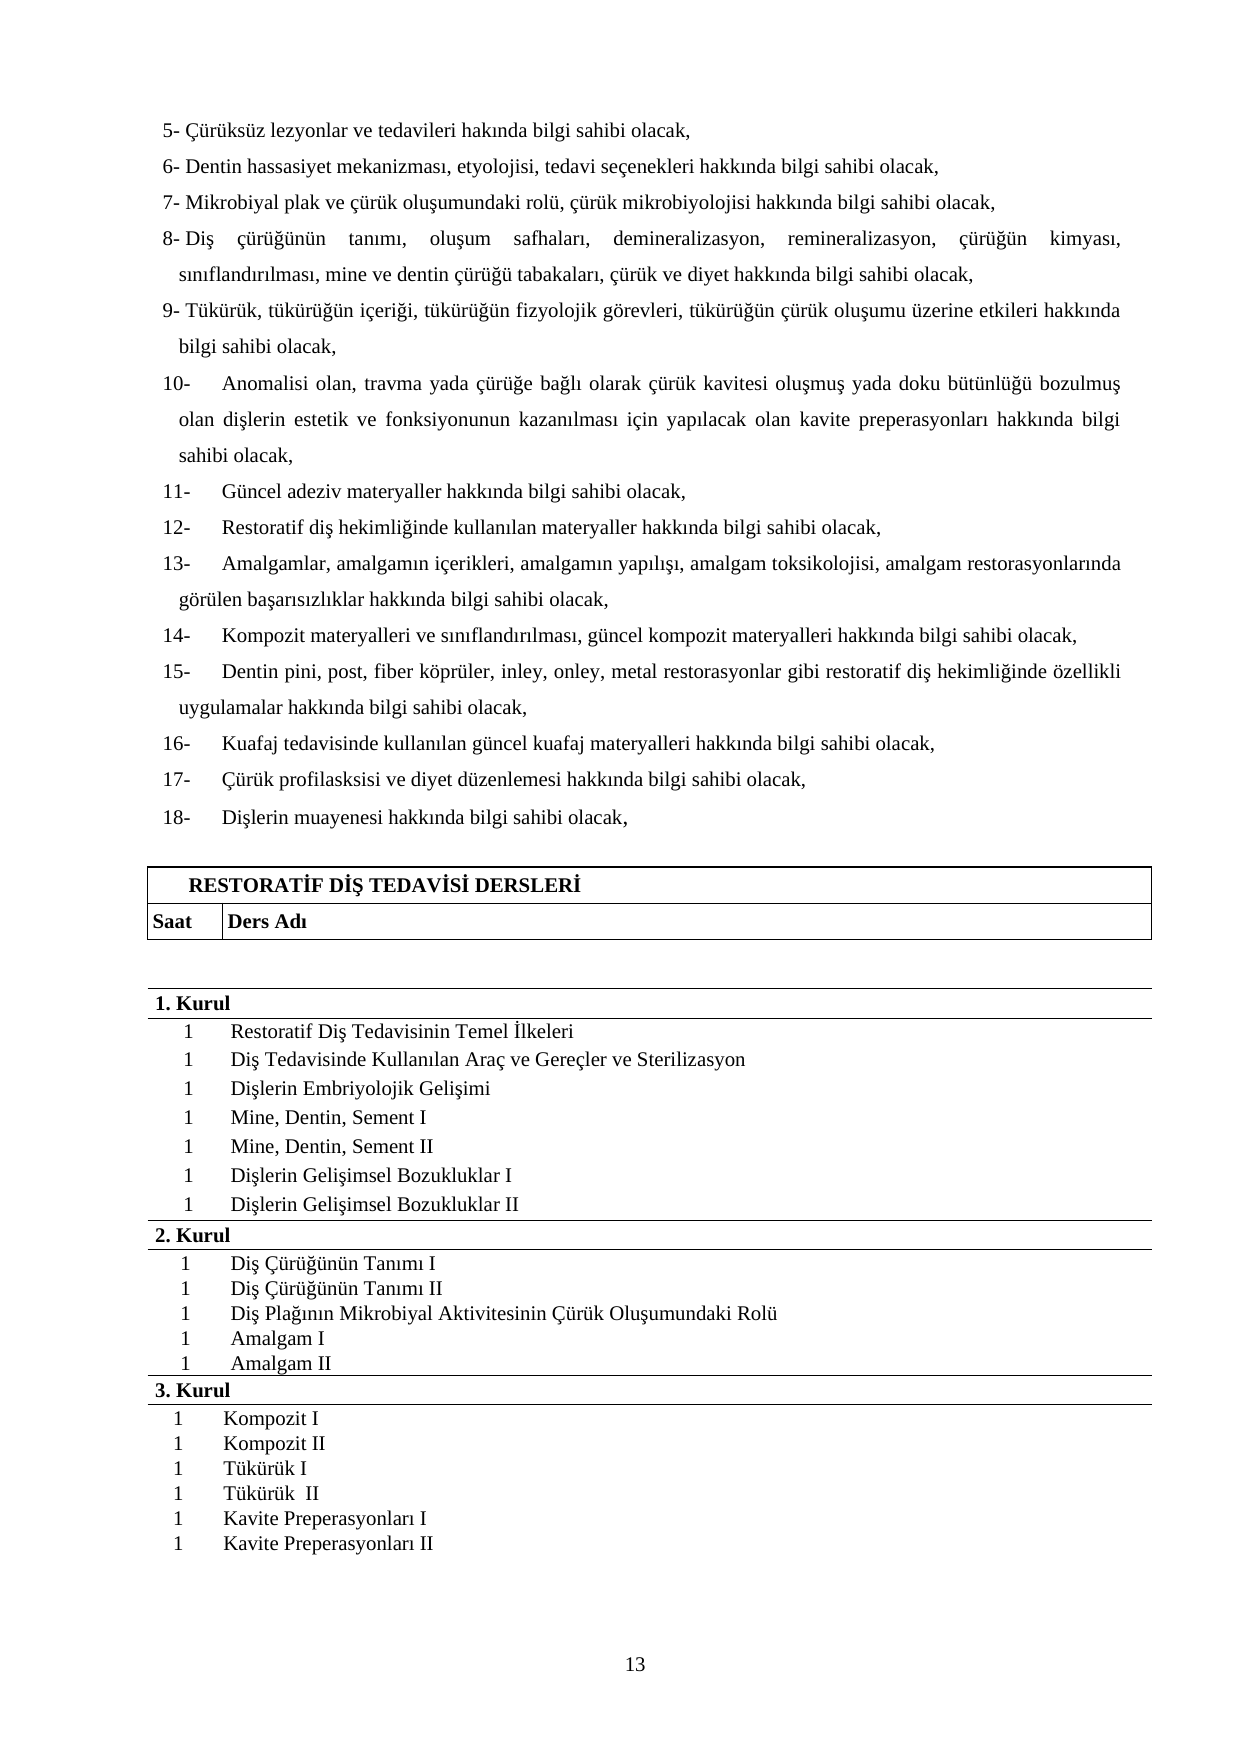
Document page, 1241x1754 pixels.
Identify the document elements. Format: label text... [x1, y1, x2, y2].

list Mikrobiyal plak ve çürük oluşumundaki rolü, çürük mikrobiyolojisi hakkında bilgi sahibi olacak, [162, 190, 1122, 214]
table_cell Diş Çürüğünün Tanımı I [223, 1250, 1152, 1275]
table_cell Mine, Dentin, Sement II [223, 1134, 1152, 1162]
table_cell 1 [148, 1134, 223, 1162]
table_cell 2. Kurul [148, 1221, 1152, 1249]
table_cell 1 [140, 1530, 216, 1555]
table_cell 1 [148, 1275, 223, 1300]
list Çürüksüz lezyonlar ve tedavileri hakında bilgi sahibi olacak, [162, 118, 1122, 142]
table_cell 3. Kurul [148, 1376, 1152, 1404]
table_cell Saat [148, 904, 222, 939]
table_cell 1 [148, 1019, 223, 1047]
table_cell 1 [140, 1505, 216, 1530]
table_cell Diş Plağının Mikrobiyal Aktivitesinin Çürük Oluşumundaki Rolü [223, 1300, 1152, 1325]
table_cell Restoratif Diş Tedavisinin Temel İlkeleri [223, 1019, 1152, 1047]
table_cell 1 [140, 1455, 216, 1480]
table_cell Kavite Preperasyonları I [216, 1505, 1144, 1530]
table_cell Dişlerin Embriyolojik Gelişimi [223, 1076, 1152, 1104]
table_cell 1 [148, 1076, 223, 1104]
table_header 1. Kurul [148, 989, 1152, 1018]
table_cell 1 [148, 1350, 223, 1375]
table_cell Dişlerin Gelişimsel Bozukluklar II [223, 1191, 1152, 1220]
list Kompozit materyalleri ve sınıflandırılması, güncel kompozit materyalleri hakkında bilgi sahibi olacak, [162, 623, 1122, 647]
list Diş çürüğünün tanımı, oluşum safhaları, demineralizasyon, remineralizasyon, çürüğün kimyası, sınıflandırılması, mine ve dentin çürüğü tabakaları, çürük ve diyet hakkında bilgi sahibi olacak, [162, 226, 1122, 286]
list Tükürük, tükürüğün içeriği, tükürüğün fizyolojik görevleri, tükürüğün çürük oluşumu üzerine etkileri hakkında bilgi sahibi olacak, [162, 298, 1122, 358]
table_cell 1 [140, 1480, 216, 1505]
table_cell 1 [148, 1105, 223, 1133]
table_cell 1 [148, 1300, 223, 1325]
table_cell 1 [148, 1191, 223, 1220]
table_cell Amalgam II [223, 1350, 1152, 1375]
list Güncel adeziv materyaller hakkında bilgi sahibi olacak, [162, 478, 1122, 503]
list Restoratif diş hekimliğinde kullanılan materyaller hakkında bilgi sahibi olacak, [162, 514, 1122, 539]
list Anomalisi olan, travma yada çürüğe bağlı olarak çürük kavitesi oluşmuş yada doku bütünlüğü bozulmuş olan dişlerin estetik ve fonksiyonunun kazanılması için yapılacak olan kavite preperasyonları hakkında bilgi sahibi olacak, [162, 370, 1122, 467]
table_cell 1 [148, 1163, 223, 1191]
table_cell 1 [148, 1250, 223, 1275]
table_cell 1 [148, 1325, 223, 1350]
table_cell Mine, Dentin, Sement I [223, 1105, 1152, 1133]
table_cell Ders Adı [223, 904, 1151, 939]
table_cell Kompozit II [216, 1430, 1144, 1455]
list Çürük profilasksisi ve diyet düzenlemesi hakkında bilgi sahibi olacak, [162, 767, 1122, 791]
list Kuafaj tedavisinde kullanılan güncel kuafaj materyalleri hakkında bilgi sahibi olacak, [162, 731, 1122, 755]
table_cell 1 [140, 1430, 216, 1455]
table_cell 1 [148, 1047, 223, 1076]
list Amalgamlar, amalgamın içerikleri, amalgamın yapılışı, amalgam toksikolojisi, amalgam restorasyonlarında görülen başarısızlıklar hakkında bilgi sahibi olacak, [162, 551, 1122, 611]
table_cell 1 [140, 1404, 216, 1430]
table_cell Diş Çürüğünün Tanımı II [223, 1275, 1152, 1300]
table_cell Diş Tedavisinde Kullanılan Araç ve Gereçler ve Sterilizasyon [223, 1047, 1152, 1076]
table_header RESTORATİF DİŞ TEDAVİSİ DERSLERİ [148, 868, 1151, 903]
table_cell Dişlerin Gelişimsel Bozukluklar I [223, 1163, 1152, 1191]
list Dentin hassasiyet mekanizması, etyolojisi, tedavi seçenekleri hakkında bilgi sahibi olacak, [162, 154, 1122, 178]
table_cell Kavite Preperasyonları II [216, 1530, 1144, 1555]
list Dentin pini, post, fiber köprüler, inley, onley, metal restorasyonlar gibi restoratif diş hekimliğinde özellikli uygulamalar hakkında bilgi sahibi olacak, [162, 659, 1122, 719]
table_cell Tükürük I [216, 1455, 1144, 1480]
table_cell Kompozit I [216, 1405, 1144, 1430]
table_cell Amalgam I [223, 1325, 1152, 1350]
list Dişlerin muayenesi hakkında bilgi sahibi olacak, [162, 803, 1122, 829]
table_cell Tükürük II [216, 1480, 1144, 1505]
